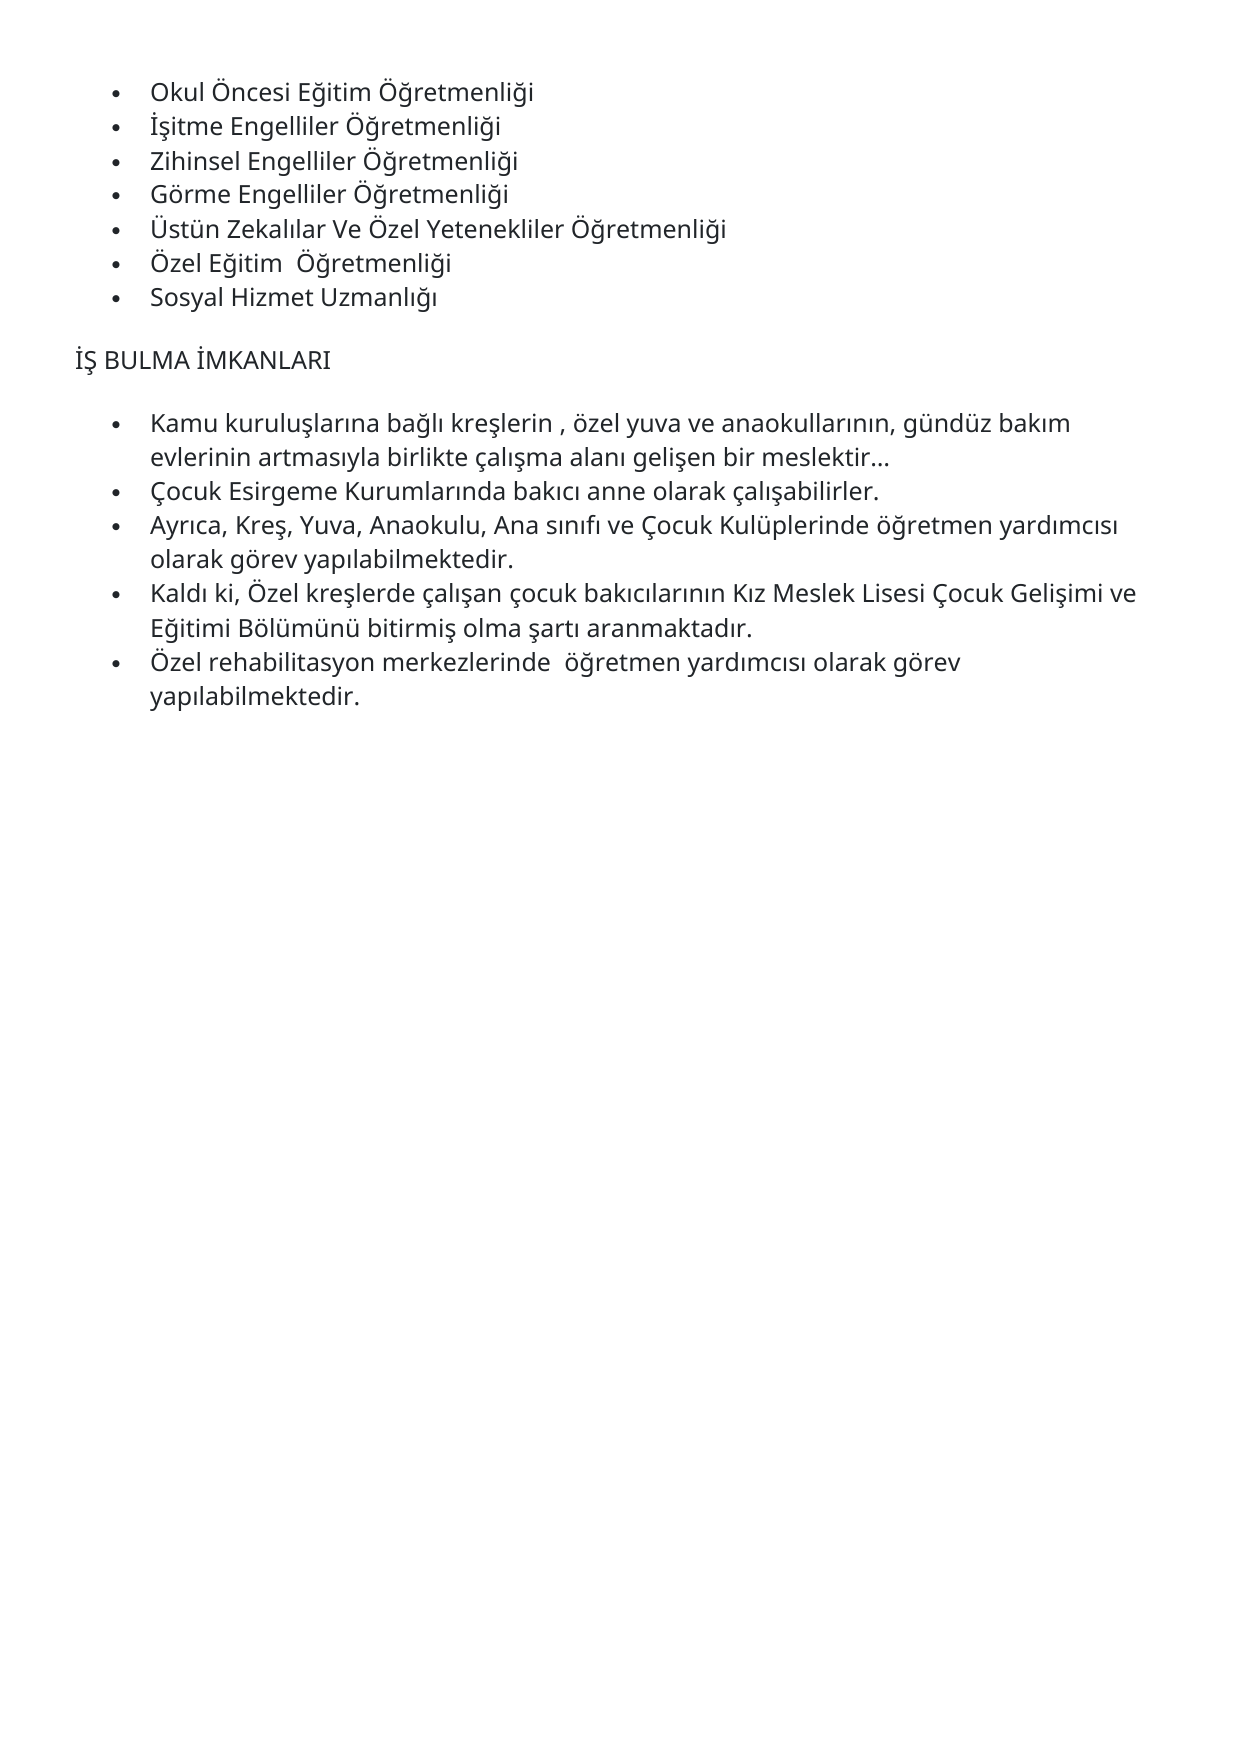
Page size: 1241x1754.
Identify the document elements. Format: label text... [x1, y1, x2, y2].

list Görme Engelliler Öğretmenliği [112, 177, 1165, 211]
list Kaldı ki, Özel kreşlerde çalışan çocuk bakıcılarının Kız Meslek Lisesi Çocuk Gelişimi ve Eğitimi Bölümünü bitirmiş olma şartı aranmaktadır. [112, 576, 1165, 644]
list Okul Öncesi Eğitim Öğretmenliği [112, 75, 1165, 109]
list Özel Eğitim Öğretmenliği [112, 245, 1165, 279]
list Üstün Zekalılar Ve Özel Yetenekliler Öğretmenliği [112, 211, 1165, 245]
list Sosyal Hizmet Uzmanlığı [112, 279, 1165, 313]
list Zihinsel Engelliler Öğretmenliği [112, 143, 1165, 177]
list Özel rehabilitasyon merkezlerinde öğretmen yardımcısı olarak görev yapılabilmektedir. [112, 644, 1165, 712]
list Ayrıca, Kreş, Yuva, Anaokulu, Ana sınıfı ve Çocuk Kulüplerinde öğretmen yardımcısı olarak görev yapılabilmektedir. [112, 508, 1165, 576]
list Çocuk Esirgeme Kurumlarında bakıcı anne olarak çalışabilirler. [112, 474, 1165, 508]
list İşitme Engelliler Öğretmenliği [112, 109, 1165, 143]
list Kamu kuruluşlarına bağlı kreşlerin , özel yuva ve anaokullarının, gündüz bakım evlerinin artmasıyla birlikte çalışma alanı gelişen bir meslektir… [112, 406, 1165, 474]
text İŞ BULMA İMKANLARI [75, 343, 1165, 377]
